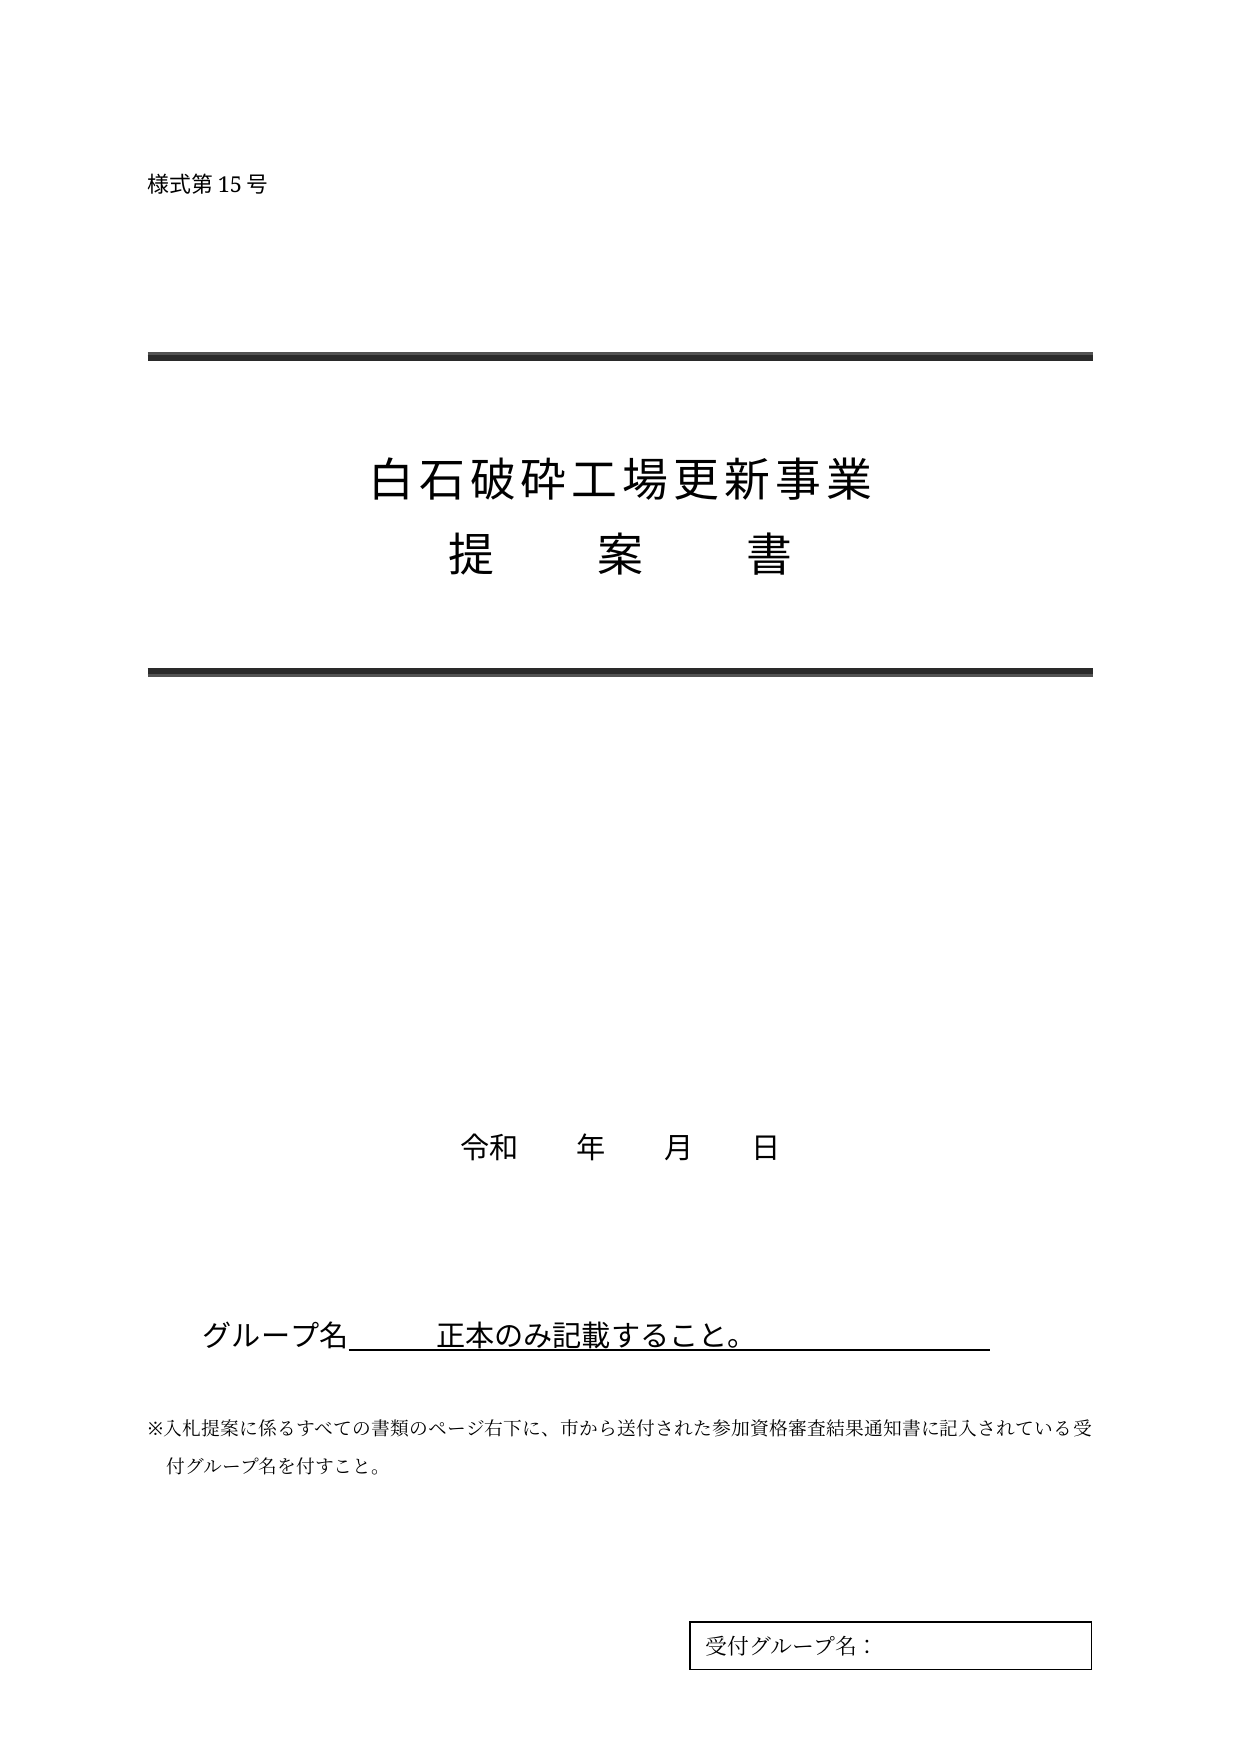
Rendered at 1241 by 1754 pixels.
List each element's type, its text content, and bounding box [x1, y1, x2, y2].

text グループ名 正本のみ記載すること。 [202, 1296, 1092, 1371]
text ※入札提案に係るすべての書類のページ右下に、市から送付された参加資格審査結果通知書に記入されている受付グループ名を付すこと。 [148, 1409, 1092, 1484]
table_header 白石破砕工場更新事業 提案書 [148, 365, 1093, 664]
subtitle 様式第15号 [148, 164, 1092, 202]
text 令和 年 月 日 [148, 1109, 1092, 1184]
